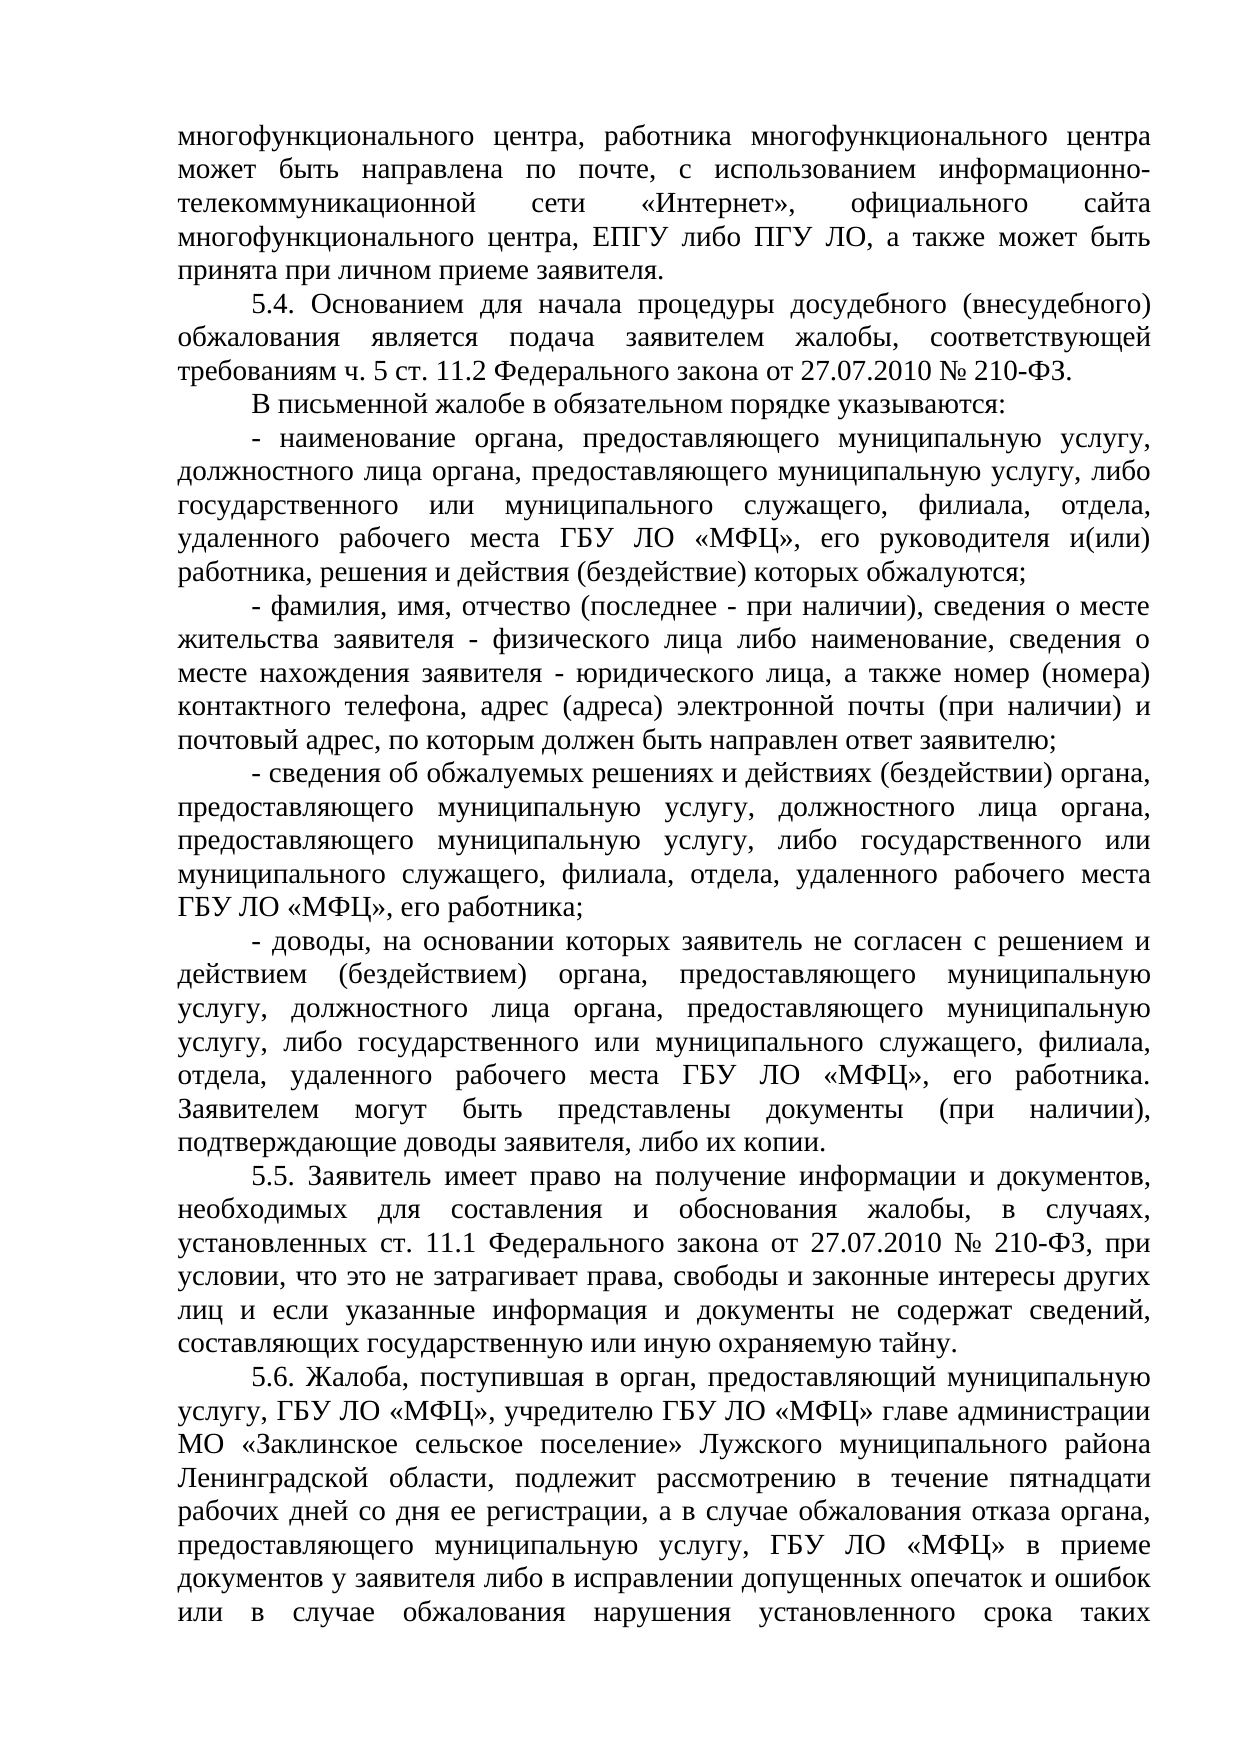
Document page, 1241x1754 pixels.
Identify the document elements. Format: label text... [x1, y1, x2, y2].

text - сведения об обжалуемых решениях и действиях (бездействии) органа, предоставляющего муниципальную услугу, должностного лица органа, предоставляющего муниципальную услугу, либо государственного или муниципального служащего, филиала, отдела, удаленного рабочего места ГБУ ЛО «МФЦ», его работника; [177, 755, 1152, 923]
text В письменной жалобе в обязательном порядке указываются: [177, 386, 1152, 420]
text - фамилия, имя, отчество (последнее - при наличии), сведения о месте жительства заявителя - физического лица либо наименование, сведения о месте нахождения заявителя - юридического лица, а также номер (номера) контактного телефона, адрес (адреса) электронной почты (при наличии) и почтовый адрес, по которым должен быть направлен ответ заявителю; [177, 588, 1152, 755]
text - доводы, на основании которых заявитель не согласен с решением и действием (бездействием) органа, предоставляющего муниципальную услугу, должностного лица органа, предоставляющего муниципальную услугу, либо государственного или муниципального служащего, филиала, отдела, удаленного рабочего места ГБУ ЛО «МФЦ», его работника. Заявителем могут быть представлены документы (при наличии), подтверждающие доводы заявителя, либо их копии. [177, 923, 1152, 1158]
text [177, 118, 1152, 286]
text 5.5. Заявитель имеет право на получение информации и документов, необходимых для составления и обоснования жалобы, в случаях, установленных ст. 11.1 Федерального закона от 27.07.2010 № 210-ФЗ, при условии, что это не затрагивает права, свободы и законные интересы других лиц и если указанные информация и документы не содержат сведений, составляющих государственную или иную охраняемую тайну. [177, 1158, 1152, 1359]
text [177, 1359, 1152, 1627]
text - наименование органа, предоставляющего муниципальную услугу, должностного лица органа, предоставляющего муниципальную услугу, либо государственного или муниципального служащего, филиала, отдела, удаленного рабочего места ГБУ ЛО «МФЦ», его руководителя и(или) работника, решения и действия (бездействие) которых обжалуются; [177, 420, 1152, 588]
text 5.4. Основанием для начала процедуры досудебного (внесудебного) обжалования является подача заявителем жалобы, соответствующей требованиям ч. 5 ст. 11.2 Федерального закона от 27.07.2010 № 210-ФЗ. [177, 286, 1152, 386]
